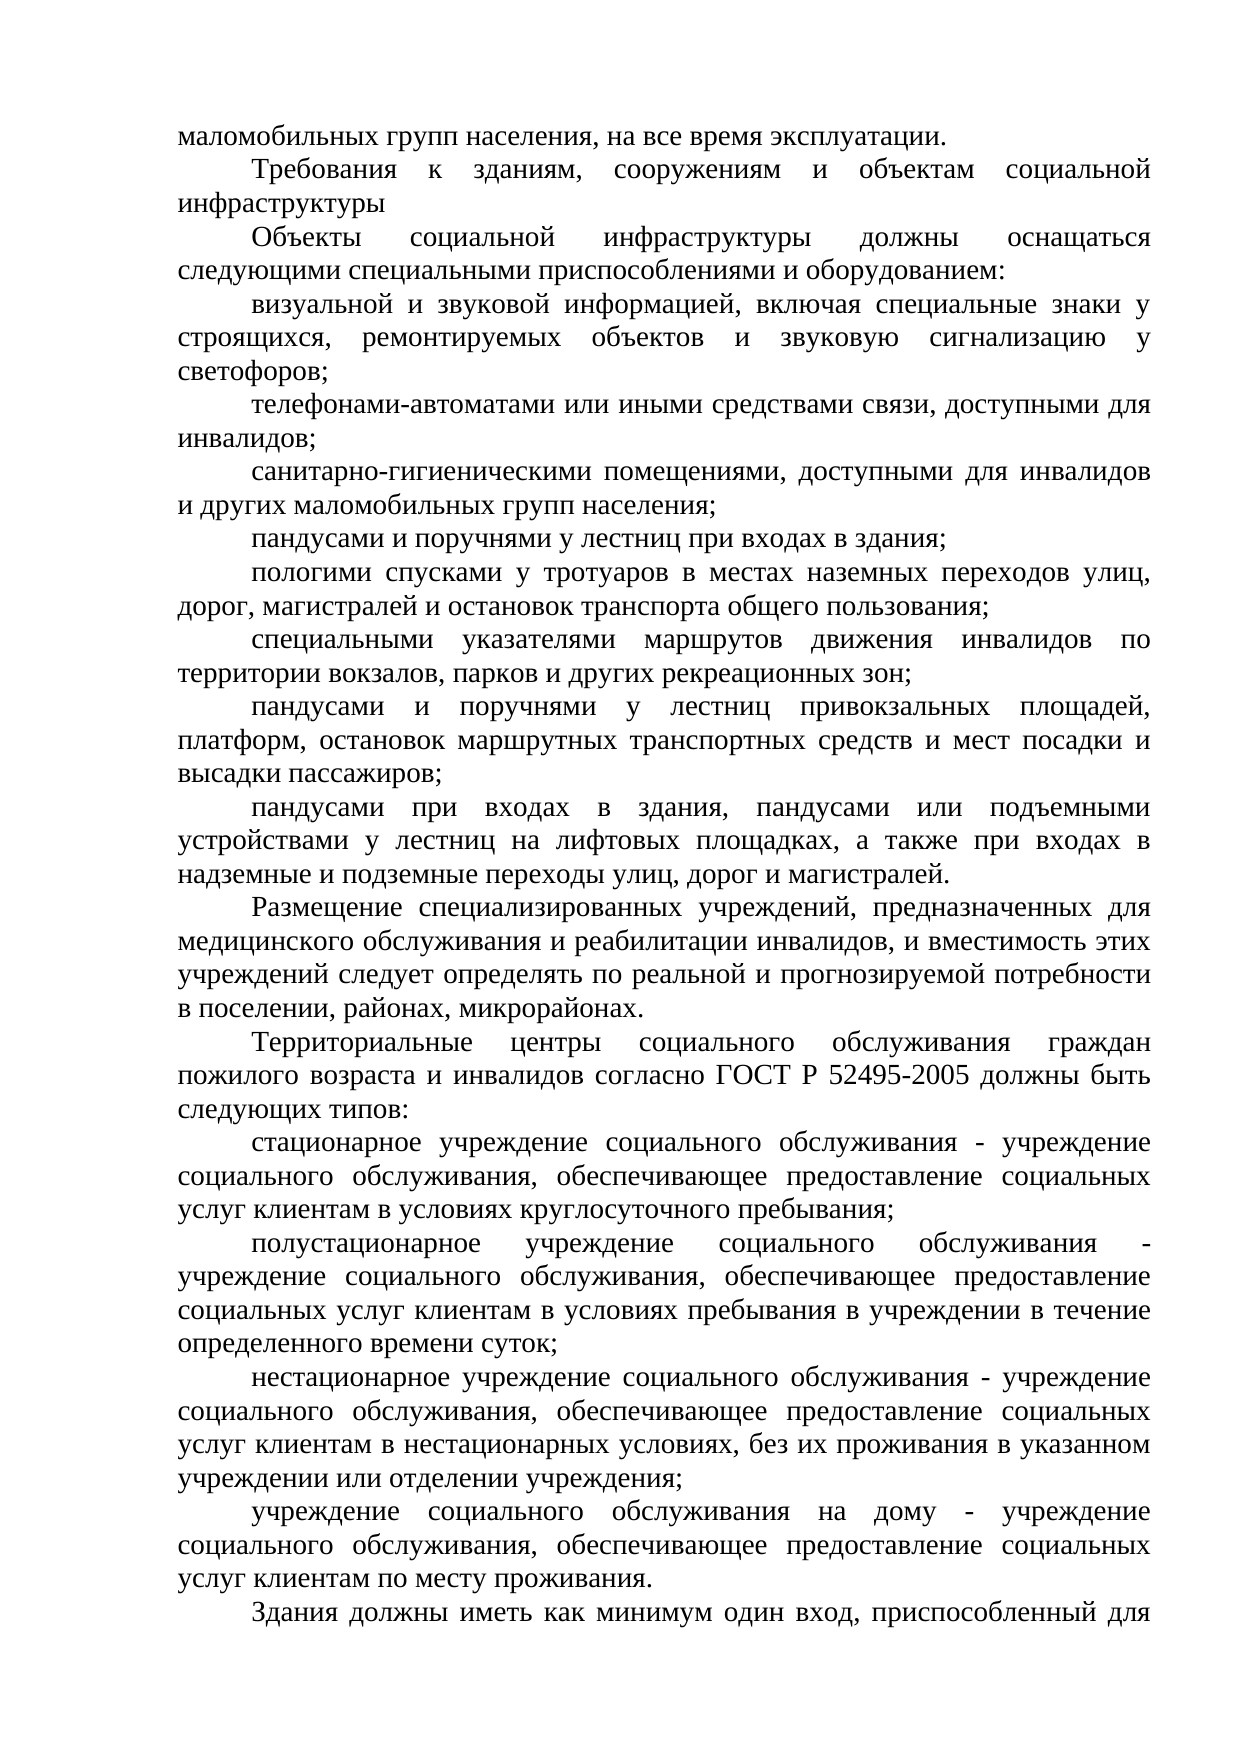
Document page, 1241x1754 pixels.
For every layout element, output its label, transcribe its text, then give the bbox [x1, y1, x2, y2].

text специальными указателями маршрутов движения инвалидов по территории вокзалов, парков и других рекреационных зон; [177, 621, 1152, 688]
text визуальной и звуковой информацией, включая специальные знаки у строящихся, ремонтируемых объектов и звуковую сигнализацию у светофоров; [177, 286, 1152, 386]
text полустационарное учреждение социального обслуживания - учреждение социального обслуживания, обеспечивающее предоставление социальных услуг клиентам в условиях пребывания в учреждении в течение определенного времени суток; [177, 1225, 1152, 1359]
text Требования к зданиям, сооружениям и объектам социальной инфраструктуры [177, 152, 1152, 219]
text нестационарное учреждение социального обслуживания - учреждение социального обслуживания, обеспечивающее предоставление социальных услуг клиентам в нестационарных условиях, без их проживания в указанном учреждении или отделении учреждения; [177, 1359, 1152, 1493]
text Территориальные центры социального обслуживания граждан пожилого возраста и инвалидов согласно ГОСТ Р 52495-2005 должны быть следующих типов: [177, 1024, 1152, 1124]
text санитарно-гигиеническими помещениями, доступными для инвалидов и других маломобильных групп населения; [177, 453, 1152, 521]
text учреждение социального обслуживания на дому - учреждение социального обслуживания, обеспечивающее предоставление социальных услуг клиентам по месту проживания. [177, 1493, 1152, 1594]
text Размещение специализированных учреждений, предназначенных для медицинского обслуживания и реабилитации инвалидов, и вместимость этих учреждений следует определять по реальной и прогнозируемой потребности в поселении, районах, микрорайонах. [177, 889, 1152, 1024]
text стационарное учреждение социального обслуживания - учреждение социального обслуживания, обеспечивающее предоставление социальных услуг клиентам в условиях круглосуточного пребывания; [177, 1124, 1152, 1225]
text пандусами при входах в здания, пандусами или подъемными устройствами у лестниц на лифтовых площадках, а также при входах в надземные и подземные переходы улиц, дорог и магистралей. [177, 789, 1152, 889]
text Объекты социальной инфраструктуры должны оснащаться следующими специальными приспособлениями и оборудованием: [177, 219, 1152, 286]
text телефонами-автоматами или иными средствами связи, доступными для инвалидов; [177, 386, 1152, 453]
text пандусами и поручнями у лестниц при входах в здания; [177, 521, 1152, 554]
text пологими спусками у тротуаров в местах наземных переходов улиц, дорог, магистралей и остановок транспорта общего пользования; [177, 554, 1152, 621]
text пандусами и поручнями у лестниц привокзальных площадей, платформ, остановок маршрутных транспортных средств и мест посадки и высадки пассажиров; [177, 688, 1152, 789]
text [177, 118, 1152, 152]
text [177, 1594, 1152, 1627]
